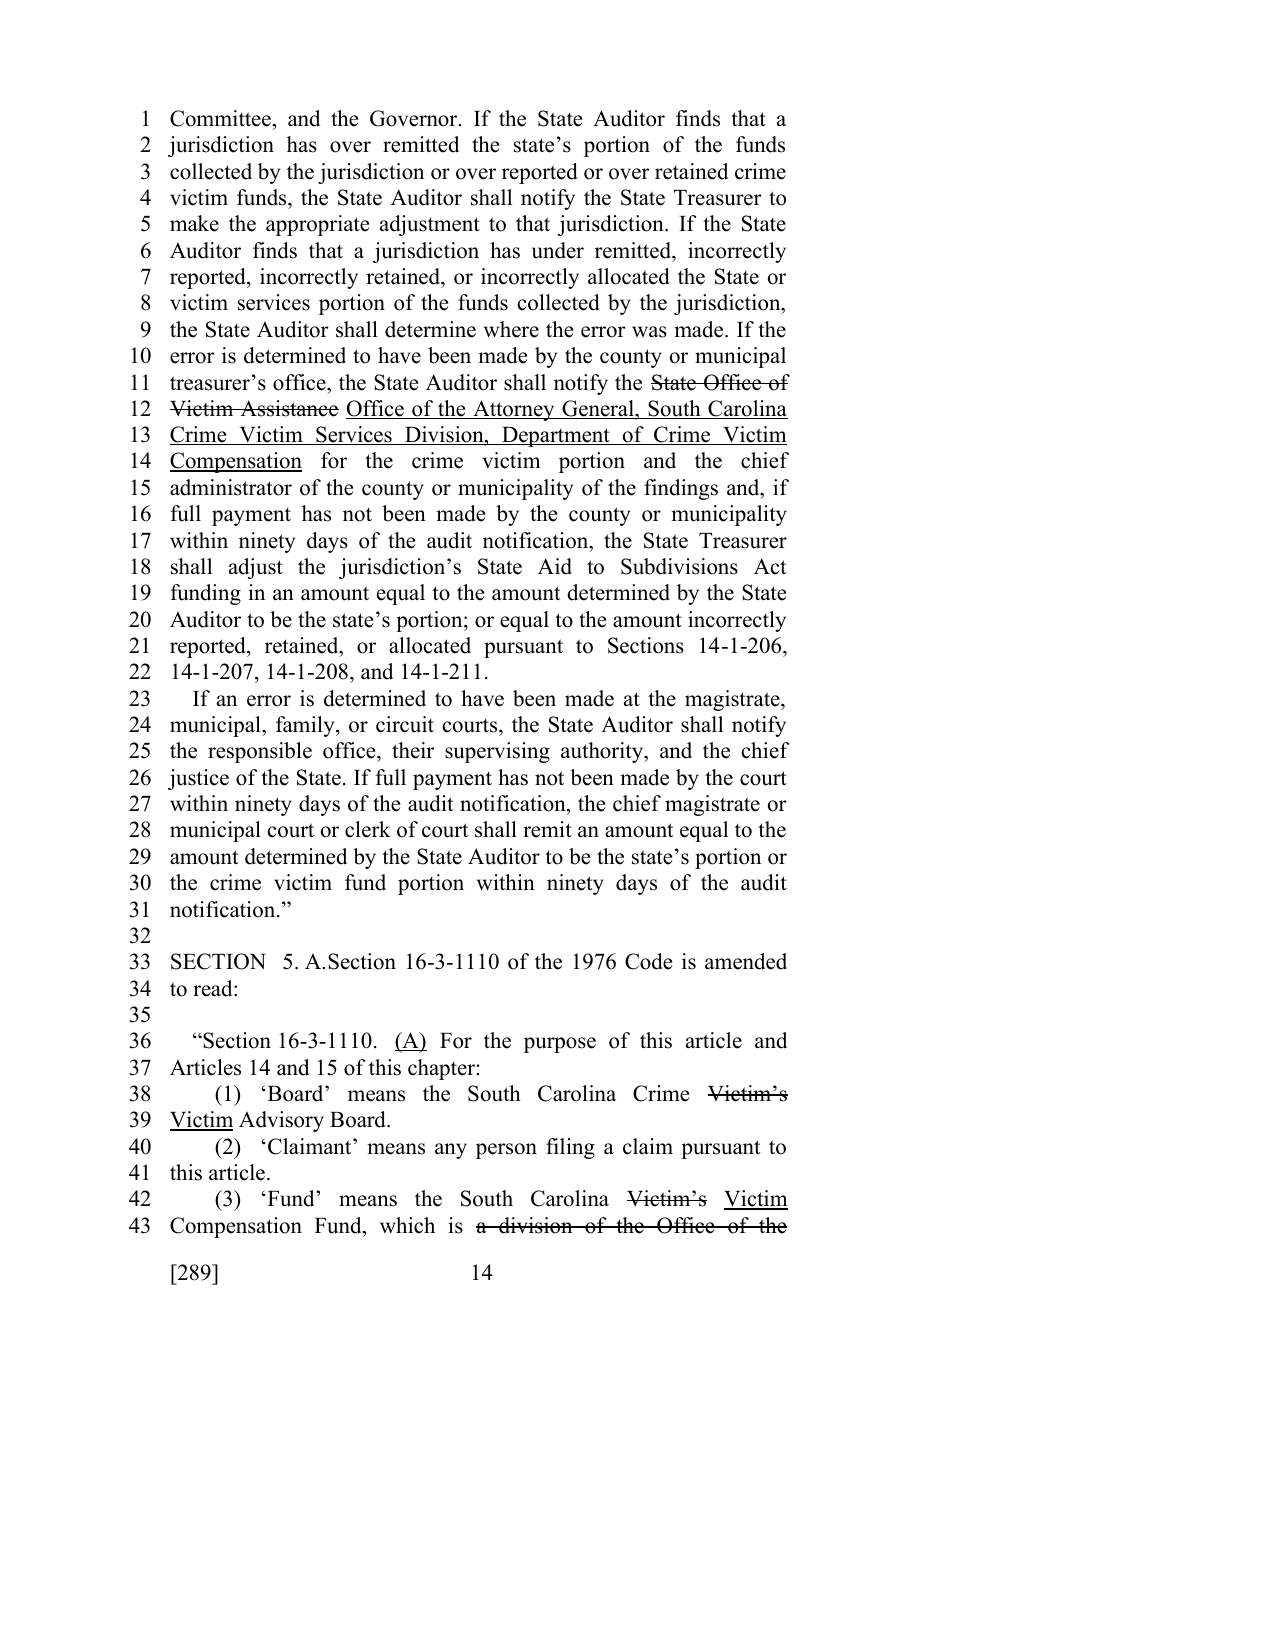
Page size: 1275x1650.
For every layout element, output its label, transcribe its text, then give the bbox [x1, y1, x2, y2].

text SECTION 5. A. Section 16-3-1110 of the 1976 Code is amended to read: [169, 948, 787, 1001]
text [169, 1186, 787, 1238]
text If an error is determined to have been made at the magistrate, municipal, family, or circuit courts, the State Auditor shall notify the responsible office, their supervising authority, and the chief justice of the State. If full payment has not been made by the court within ninety days of the audit notification, the chief magistrate or municipal court or clerk of court shall remit an amount equal to the amount determined by the State Auditor to be the state’s portion or the crime victim fund portion within ninety days of the audit notification.” [169, 685, 787, 922]
text (2) ‘Claimant’ means any person filing a claim pursuant to this article. [169, 1133, 787, 1186]
text “Section 16-3-1110. (A) For the purpose of this article and Articles 14 and 15 of this chapter: [169, 1027, 787, 1080]
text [169, 105, 787, 444]
text (1) ‘Board’ means the South Carolina Crime Victim’s Victim Advisory Board. [169, 1080, 787, 1133]
